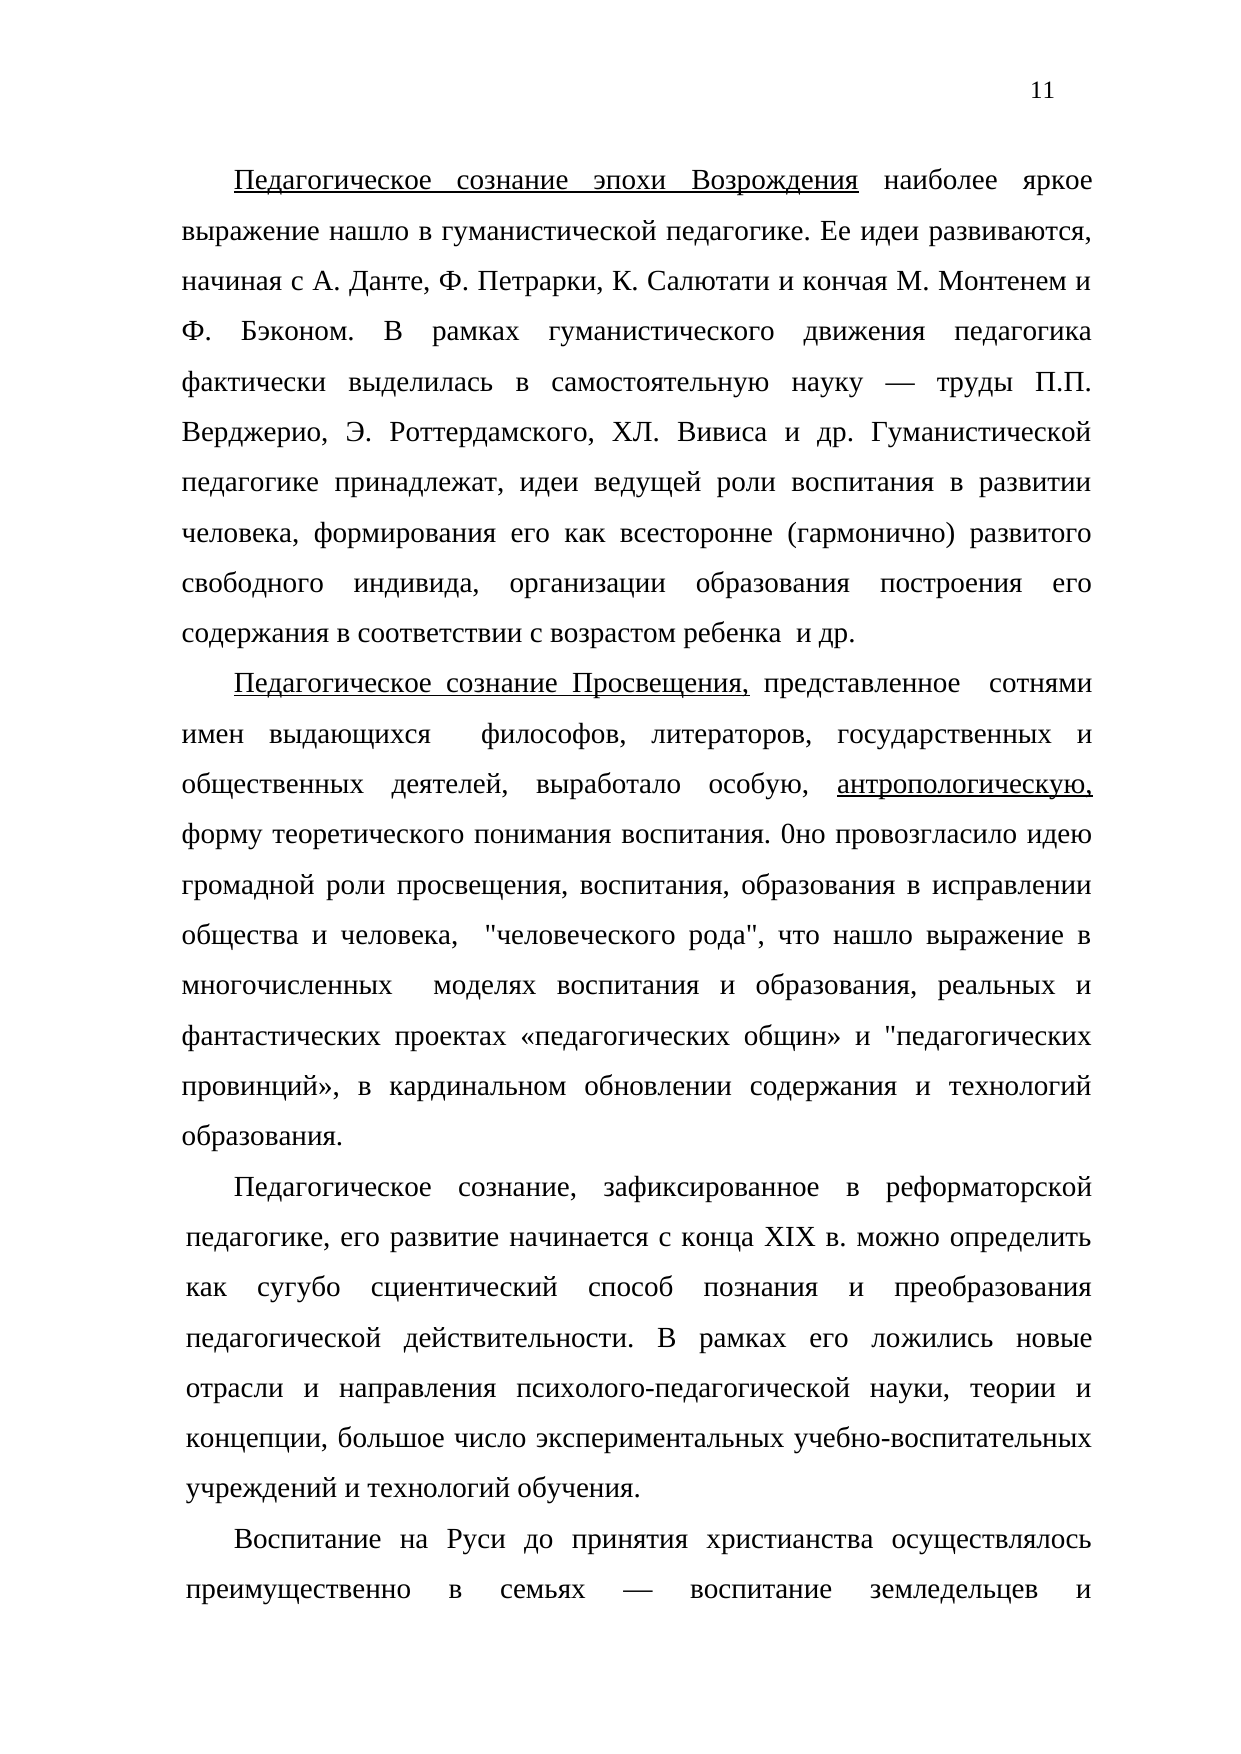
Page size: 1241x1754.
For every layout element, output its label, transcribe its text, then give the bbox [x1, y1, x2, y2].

text Педагогическое сознание Просвещения, представленное сотнями имен выдающихся философов, литераторов, государственных и общественных деятелей, выработало особую, антропологическую, форму теоретического понимания воспитания. 0но провозгласило идею громадной роли просвещения, воспитания, образования в исправлении общества и человека, "человеческого рода", что нашло выражение в многочисленных моделях воспитания и образования, реальных и фантастических проектах «педагогических общин» и "педагогических провинций», в кардинальном обновлении содержания и технологий образования. [181, 666, 1092, 1152]
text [186, 1521, 1092, 1605]
text Педагогическое сознание эпохи Возрождения наиболее яркое выражение нашло в гуманистической педагогике. Ее идеи развиваются, начиная с А. Данте, Ф. Петрарки, К. Салютати и кончая М. Монтенем и Ф. Бэконом. В рамках гуманистического движения педагогика фактически выделилась в самостоятельную науку — труды П.П. Верджерио, Э. Роттердамского, ХЛ. Вивиса и др. Гуманистической педагогике принадлежат, идеи ведущей роли воспитания в развитии человека, формирования его как всесторонне (гармонично) развитого свободного индивида, организации образования построения его содержания в соответствии с возрастом ребенка и др. [181, 162, 1092, 649]
text Педагогическое сознание, зафиксированное в реформаторской педагогике, его развитие начинается с конца XIX в. можно определить как сугубо сциентический способ познания и преобразования педагогической действительности. В рамках его ложились новые отрасли и направления психолого-педагогической науки, теории и концепции, большое число экспериментальных учебно-воспитательных учреждений и технологий обучения. [186, 1169, 1092, 1504]
